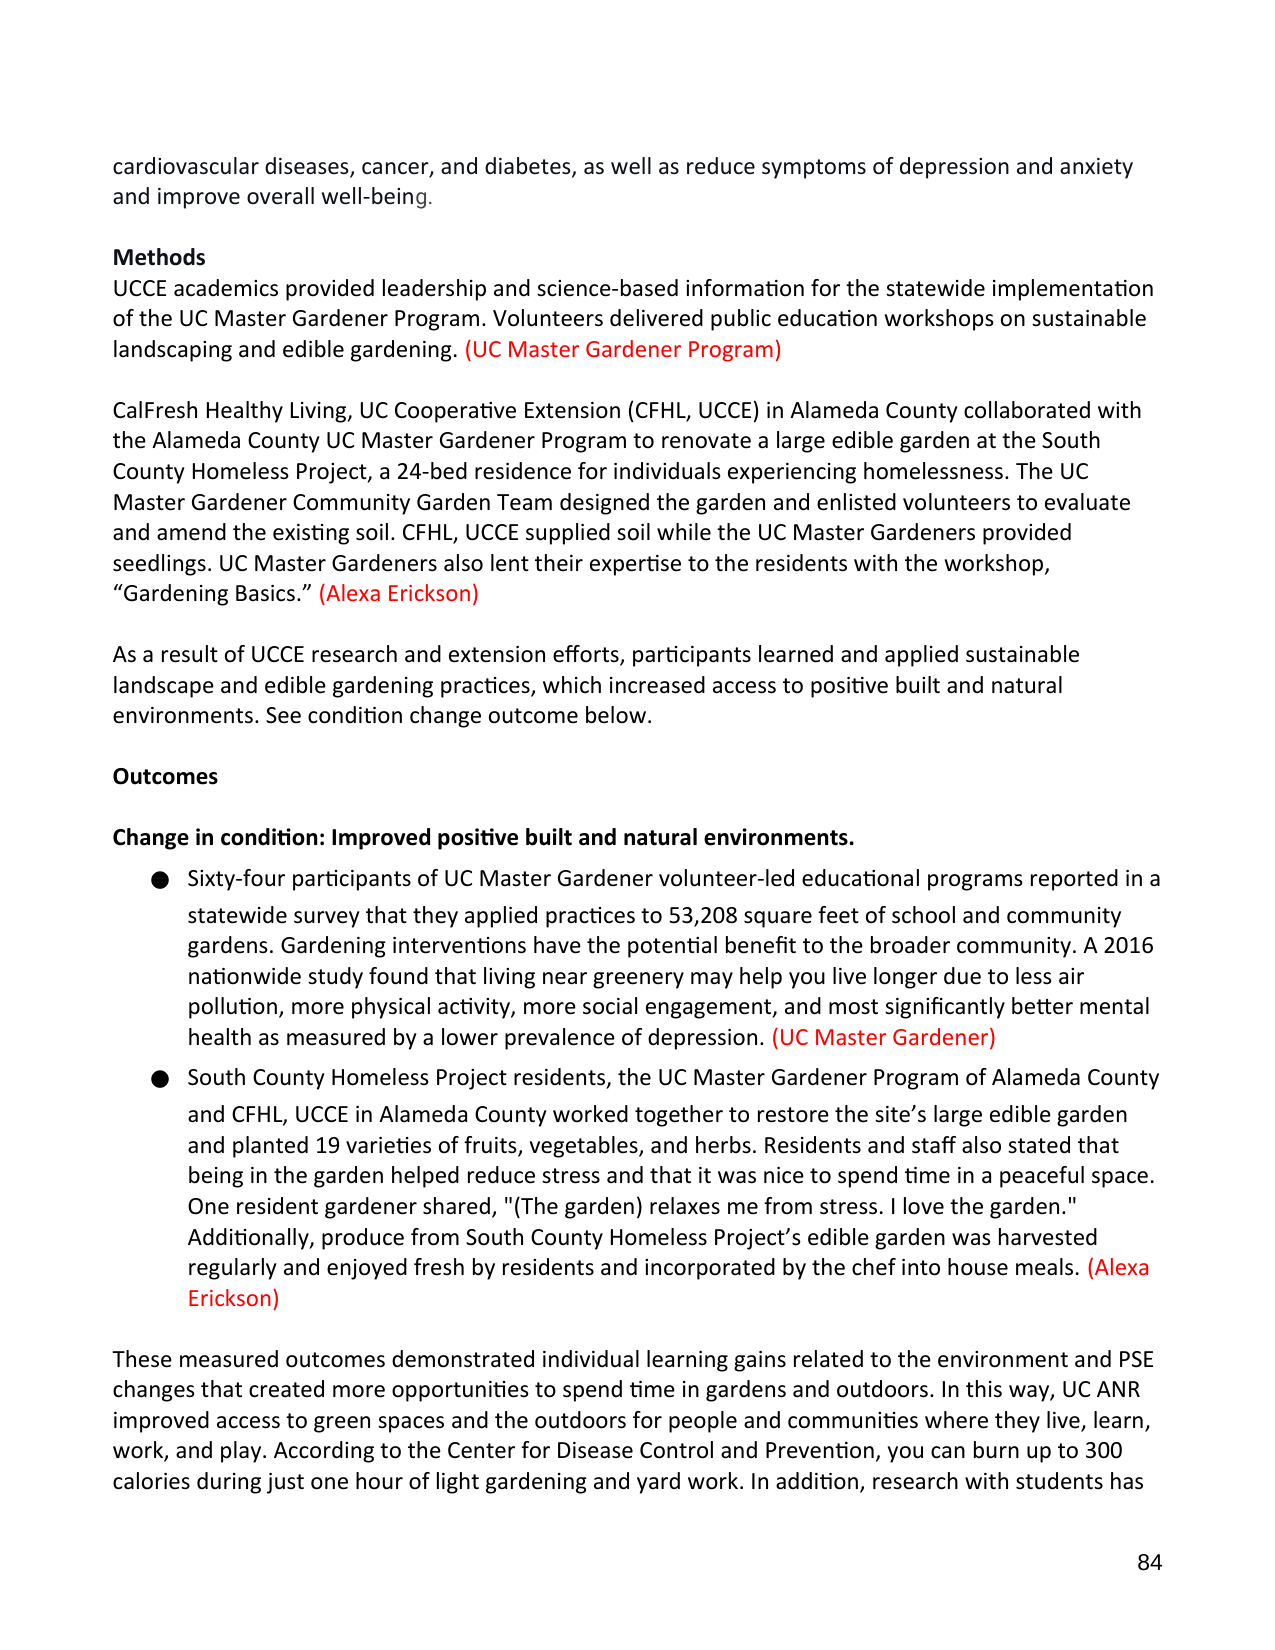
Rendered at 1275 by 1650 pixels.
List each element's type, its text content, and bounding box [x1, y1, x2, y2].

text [112, 1343, 1162, 1495]
list South County Homeless Project residents, the UC Master Gardener Program of Alameda County and CFHL, UCCE in Alameda County worked together to restore the site’s large edible garden and planted 19 varieties of fruits, vegetables, and herbs. Residents and staff also stated that being in the garden helped reduce stress and that it was nice to spend time in a peaceful space. One resident gardener shared, "(The garden) relaxes me from stress. I love the garden." Additionally, produce from South County Homeless Project’s edible garden was harvested regularly and enjoyed fresh by residents and incorporated by the chef into house meals. (Alexa Erickson) [150, 1052, 1162, 1312]
text As a result of UCCE research and extension efforts, participants learned and applied sustainable landscape and edible gardening practices, which increased access to positive built and natural environments. See condition change outcome below. [112, 638, 1162, 730]
text Outcomes [112, 760, 1162, 791]
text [112, 150, 1162, 211]
text Change in condition: Improved positive built and natural environments. [112, 821, 1162, 852]
text UCCE academics provided leadership and science-based information for the statewide implementation of the UC Master Gardener Program. Volunteers delivered public education workshops on sustainable landscaping and edible gardening. (UC Master Gardener Program) [112, 272, 1162, 364]
text Methods [112, 242, 1162, 272]
text CalFresh Healthy Living, UC Cooperative Extension (CFHL, UCCE) in Alameda County collaborated with the Alameda County UC Master Gardener Program to renovate a large edible garden at the South County Homeless Project, a 24-bed residence for individuals experiencing homelessness. The UC Master Gardener Community Garden Team designed the garden and enlisted volunteers to evaluate and amend the existing soil. CFHL, UCCE supplied soil while the UC Master Gardeners provided seedlings. UC Master Gardeners also lent their expertise to the residents with the workshop, “Gardening Basics.” (Alexa Erickson) [112, 394, 1162, 608]
list Sixty-four participants of UC Master Gardener volunteer-led educational programs reported in a statewide survey that they applied practices to 53,208 square feet of school and community gardens. Gardening interventions have the potential benefit to the broader community. A 2016 nationwide study found that living near greenery may help you live longer due to less air pollution, more physical activity, more social engagement, and most significantly better mental health as measured by a lower prevalence of depression. (UC Master Gardener) [150, 852, 1162, 1052]
